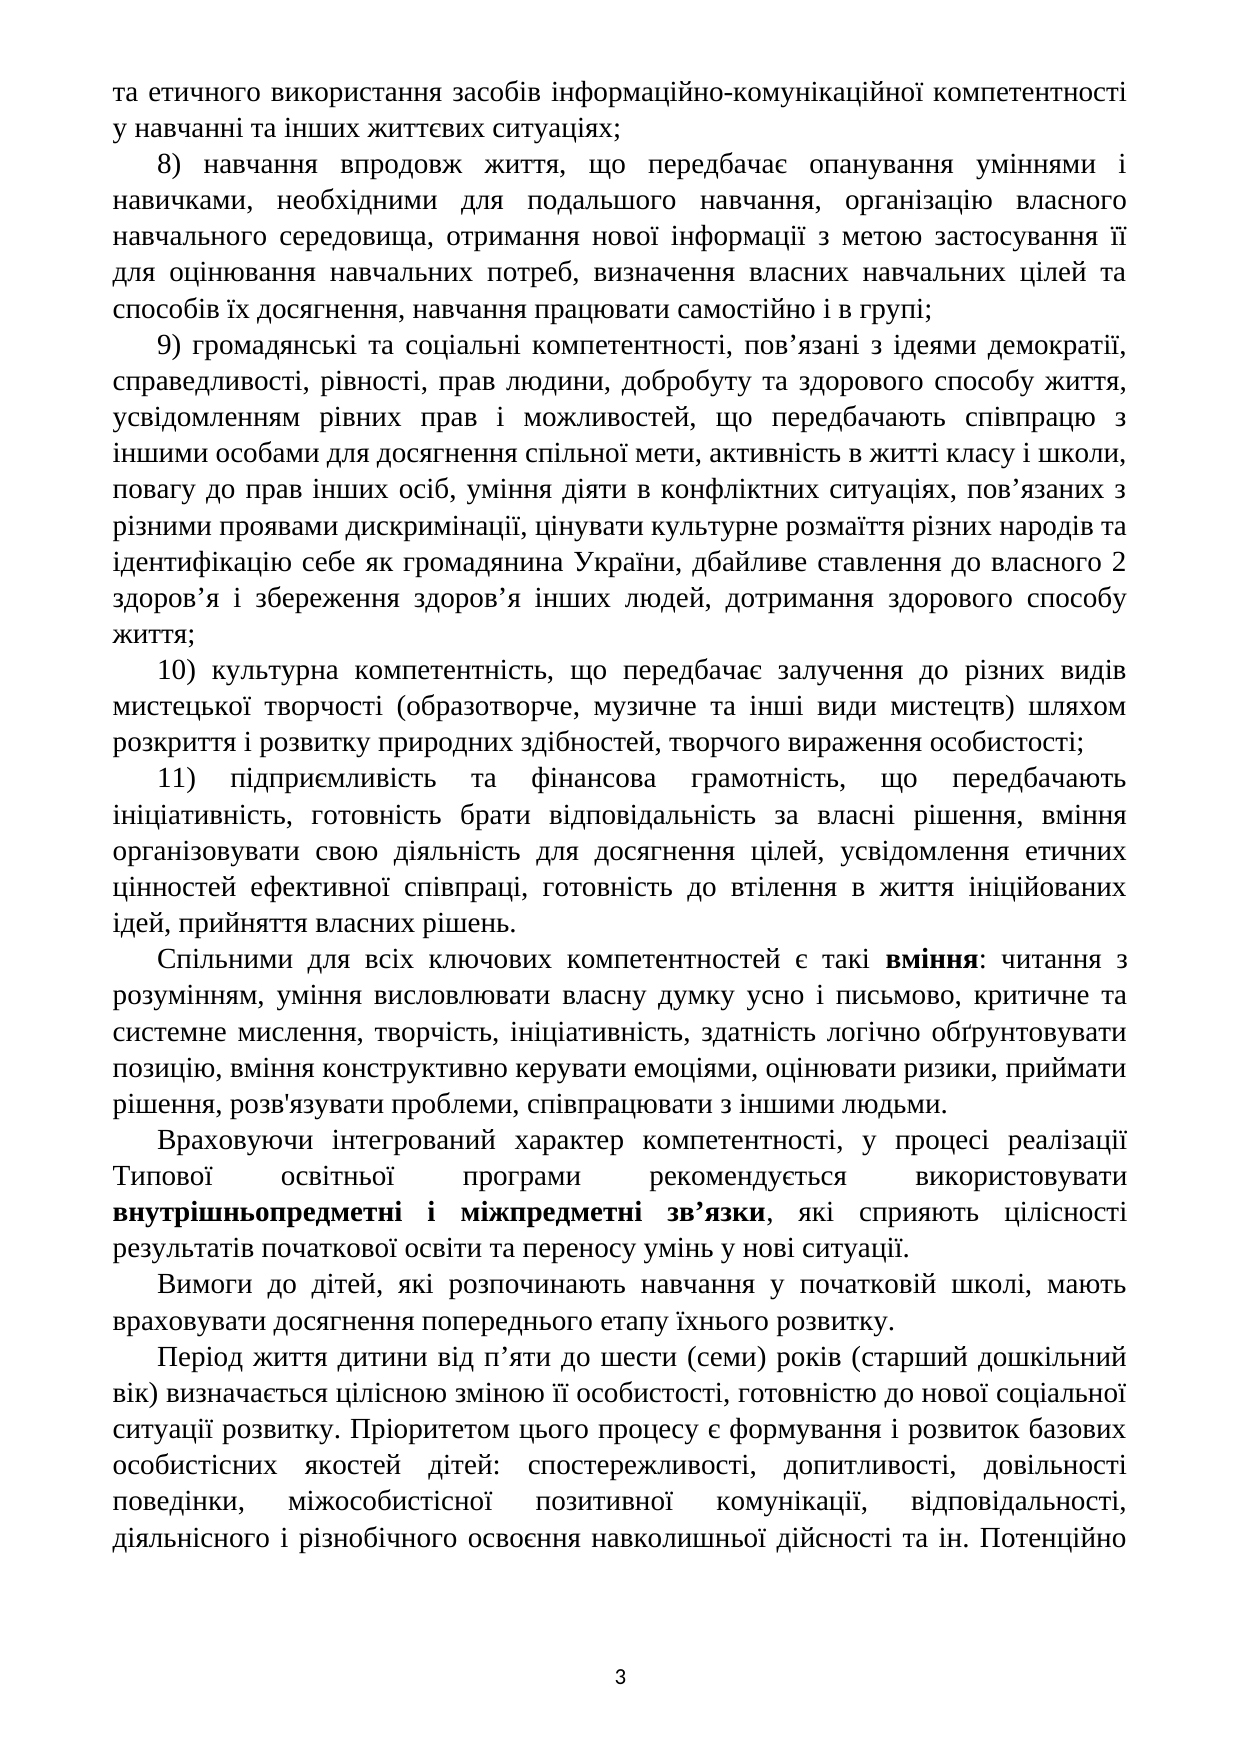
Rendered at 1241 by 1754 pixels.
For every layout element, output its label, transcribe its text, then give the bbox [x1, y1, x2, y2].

text 10) культурна компетентність, що передбачає залучення до різних видів мистецької творчості (образотворче, музичне та інші види мистецтв) шляхом розкриття і розвитку природних здібностей, творчого вираження особистості; [112, 652, 1128, 758]
text Враховуючи інтегрований характер компетентності, у процесі реалізації Типової освітньої програми рекомендується використовувати внутрішньопредметні і міжпредметні зв’язки, які сприяють цілісності результатів початкової освіти та переносу умінь у нові ситуації. [112, 1122, 1128, 1264]
text Вимоги до дітей, які розпочинають навчання у початковій школі, мають враховувати досягнення попереднього етапу їхнього розвитку. [112, 1267, 1128, 1336]
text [112, 74, 1128, 143]
text 9) громадянські та соціальні компетентності, пов’язані з ідеями демократії, справедливості, рівності, прав людини, добробуту та здорового способу життя, усвідомленням рівних прав і можливостей, що передбачають співпрацю з іншими особами для досягнення спільної мети, активність в житті класу і школи, повагу до прав інших осіб, уміння діяти в конфліктних ситуаціях, пов’язаних з різними проявами дискримінації, цінувати культурне розмаїття різних народів та ідентифікацію себе як громадянина України, дбайливе ставлення до власного 2 здоров’я і збереження здоров’я інших людей, дотримання здорового способу життя; [112, 327, 1128, 649]
text 11) підприємливість та фінансова грамотність, що передбачають ініціативність, готовність брати відповідальність за власні рішення, вміння організовувати свою діяльність для досягнення цілей, усвідомлення етичних цінностей ефективної співпраці, готовність до втілення в життя ініційованих ідей, прийняття власних рішень. [112, 761, 1128, 939]
text 8) навчання впродовж життя, що передбачає опанування уміннями і навичками, необхідними для подальшого навчання, організацію власного навчального середовища, отримання нової інформації з метою застосування її для оцінювання навчальних потреб, визначення власних навчальних цілей та способів їх досягнення, навчання працювати самостійно і в групі; [112, 146, 1128, 324]
text Спільними для всіх ключових компетентностей є такі вміння: читання з розумінням, уміння висловлювати власну думку усно і письмово, критичне та системне мислення, творчість, ініціативність, здатність логічно обґрунтовувати позицію, вміння конструктивно керувати емоціями, оцінювати ризики, приймати рішення, розв'язувати проблеми, співпрацювати з іншими людьми. [112, 941, 1128, 1119]
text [112, 1339, 1128, 1553]
